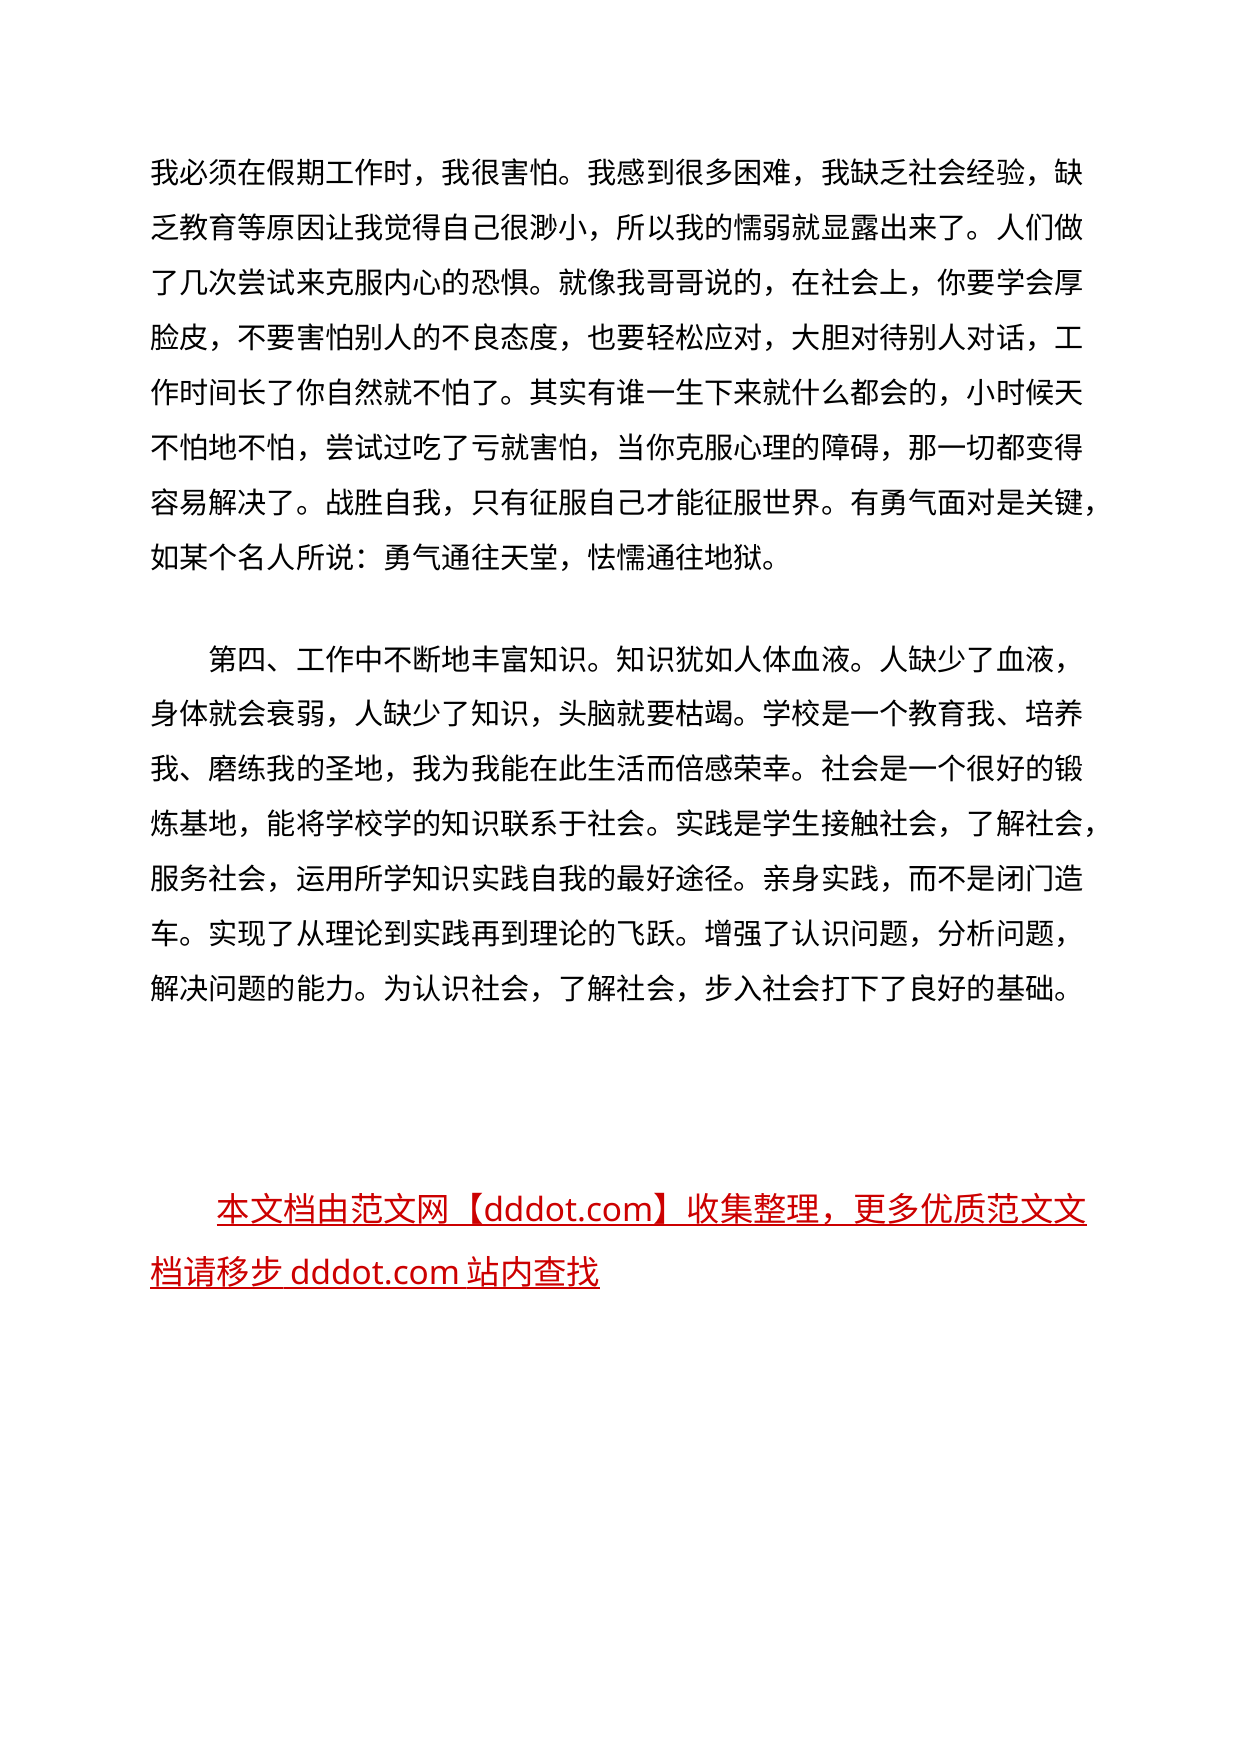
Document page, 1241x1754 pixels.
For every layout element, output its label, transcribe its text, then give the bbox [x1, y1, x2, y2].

text 第四、工作中不断地丰富知识。知识犹如人体血液。人缺少了血液，身体就会衰弱，人缺少了知识，头脑就要枯竭。学校是一个教育我、培养我、磨练我的圣地，我为我能在此生活而倍感荣幸。社会是一个很好的锻炼基地，能将学校学的知识联系于社会。实践是学生接触社会，了解社会，服务社会，运用所学知识实践自我的最好途径。亲身实践，而不是闭门造车。实现了从理论到实践再到理论的飞跃。增强了认识问题，分析问题，解决问题的能力。为认识社会，了解社会，步入社会打下了良好的基础。 [150, 636, 1090, 1008]
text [150, 150, 1090, 577]
text 本文档由范文网【dddot.com】收集整理，更多优质范文文档请移步dddot.com站内查找 [150, 1183, 1090, 1294]
